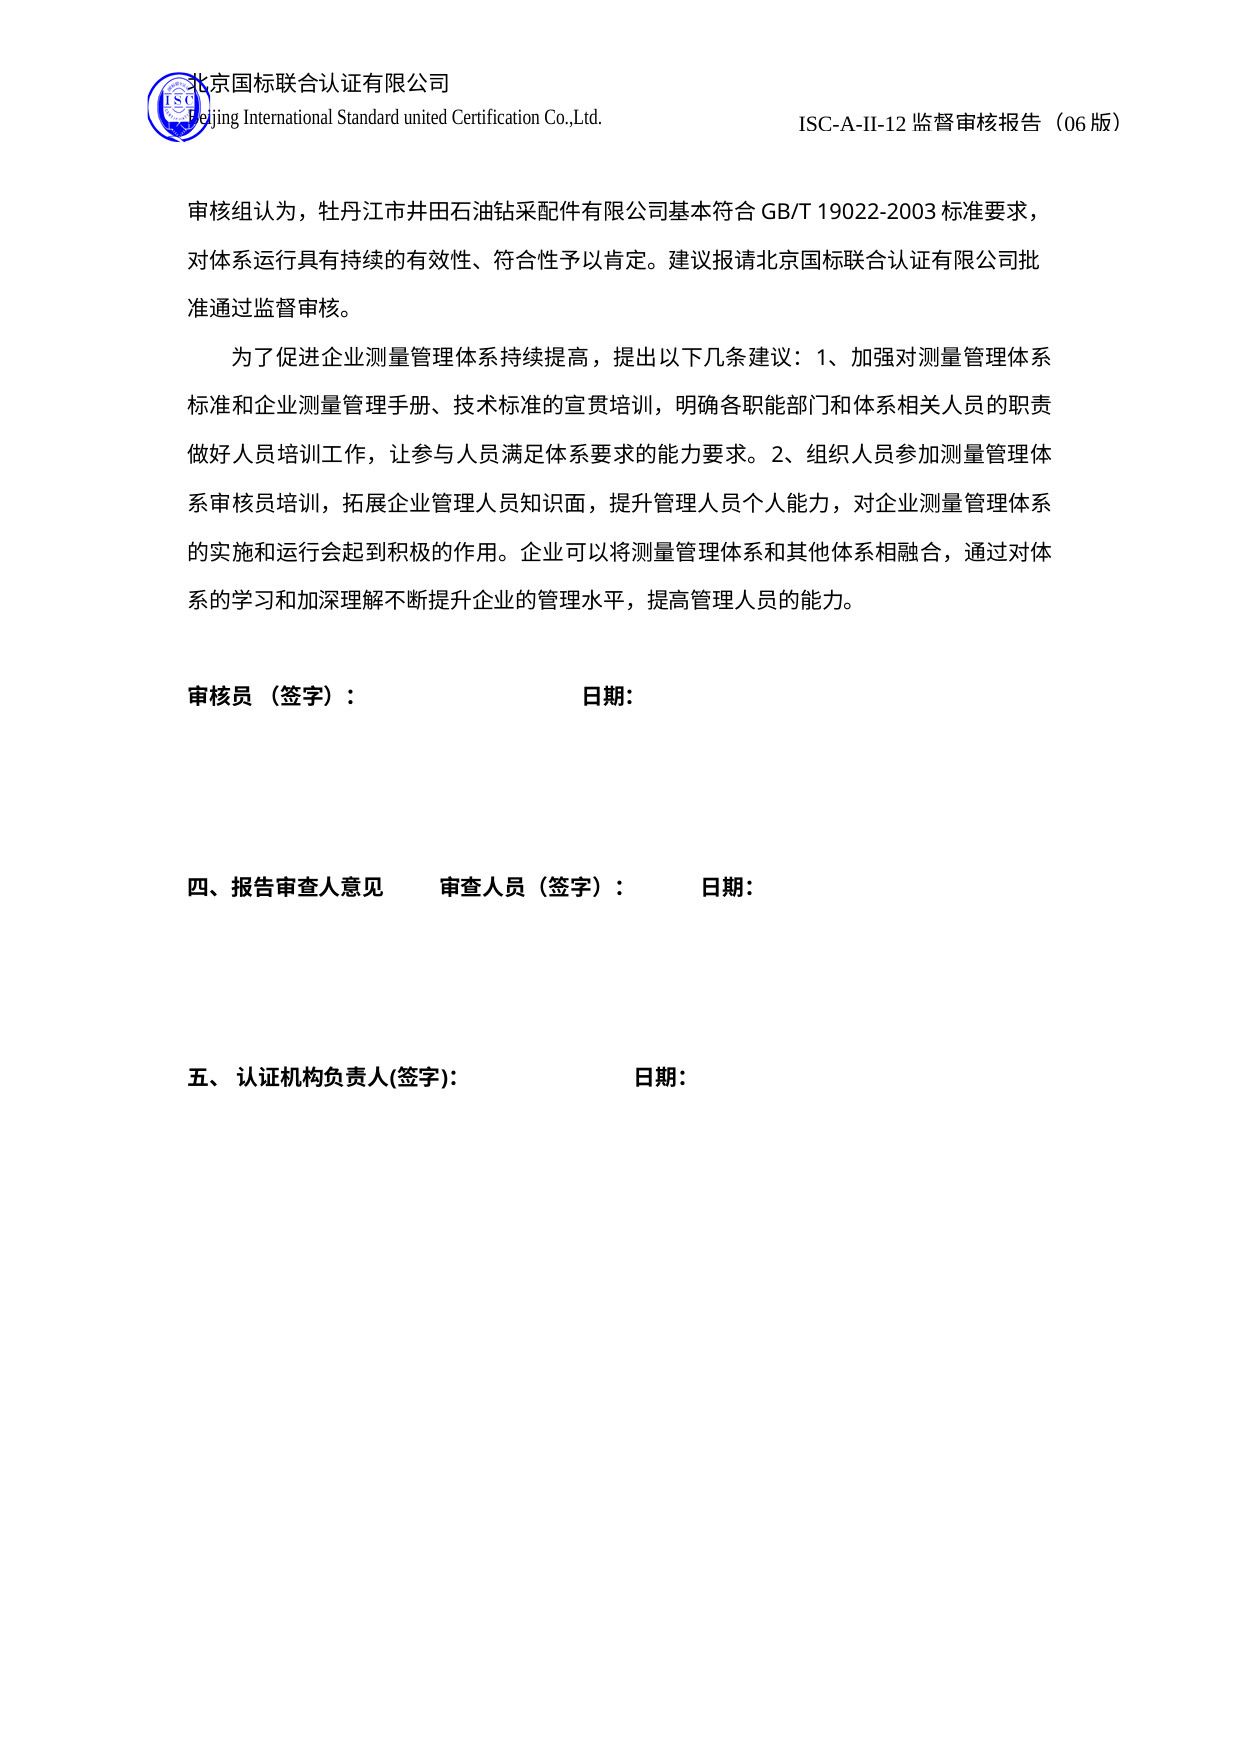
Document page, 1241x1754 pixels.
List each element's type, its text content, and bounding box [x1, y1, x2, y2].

text 四、报告审查人意见 审查人员（签字）： 日期： [187, 869, 1053, 902]
text 审核员 （签字）： 日期： [187, 679, 1053, 711]
text 五、 认证机构负责人(签字)： 日期： [187, 1060, 1053, 1092]
picture [146, 72, 210, 141]
text 为了促进企业测量管理体系持续提高，提出以下几条建议：1、加强对测量管理体系标准和企业测量管理手册、技术标准的宣贯培训，明确各职能部门和体系相关人员的职责，做好人员培训工作，让参与人员满足体系要求的能力要求。2、组织人员参加测量管理体系审核员培训，拓展企业管理人员知识面，提升管理人员个人能力，对企业测量管理体系的实施和运行会起到积极的作用。企业可以将测量管理体系和其他体系相融合，通过对体系的学习和加深理解不断提升企业的管理水平，提高管理人员的能力。 [187, 339, 1053, 616]
